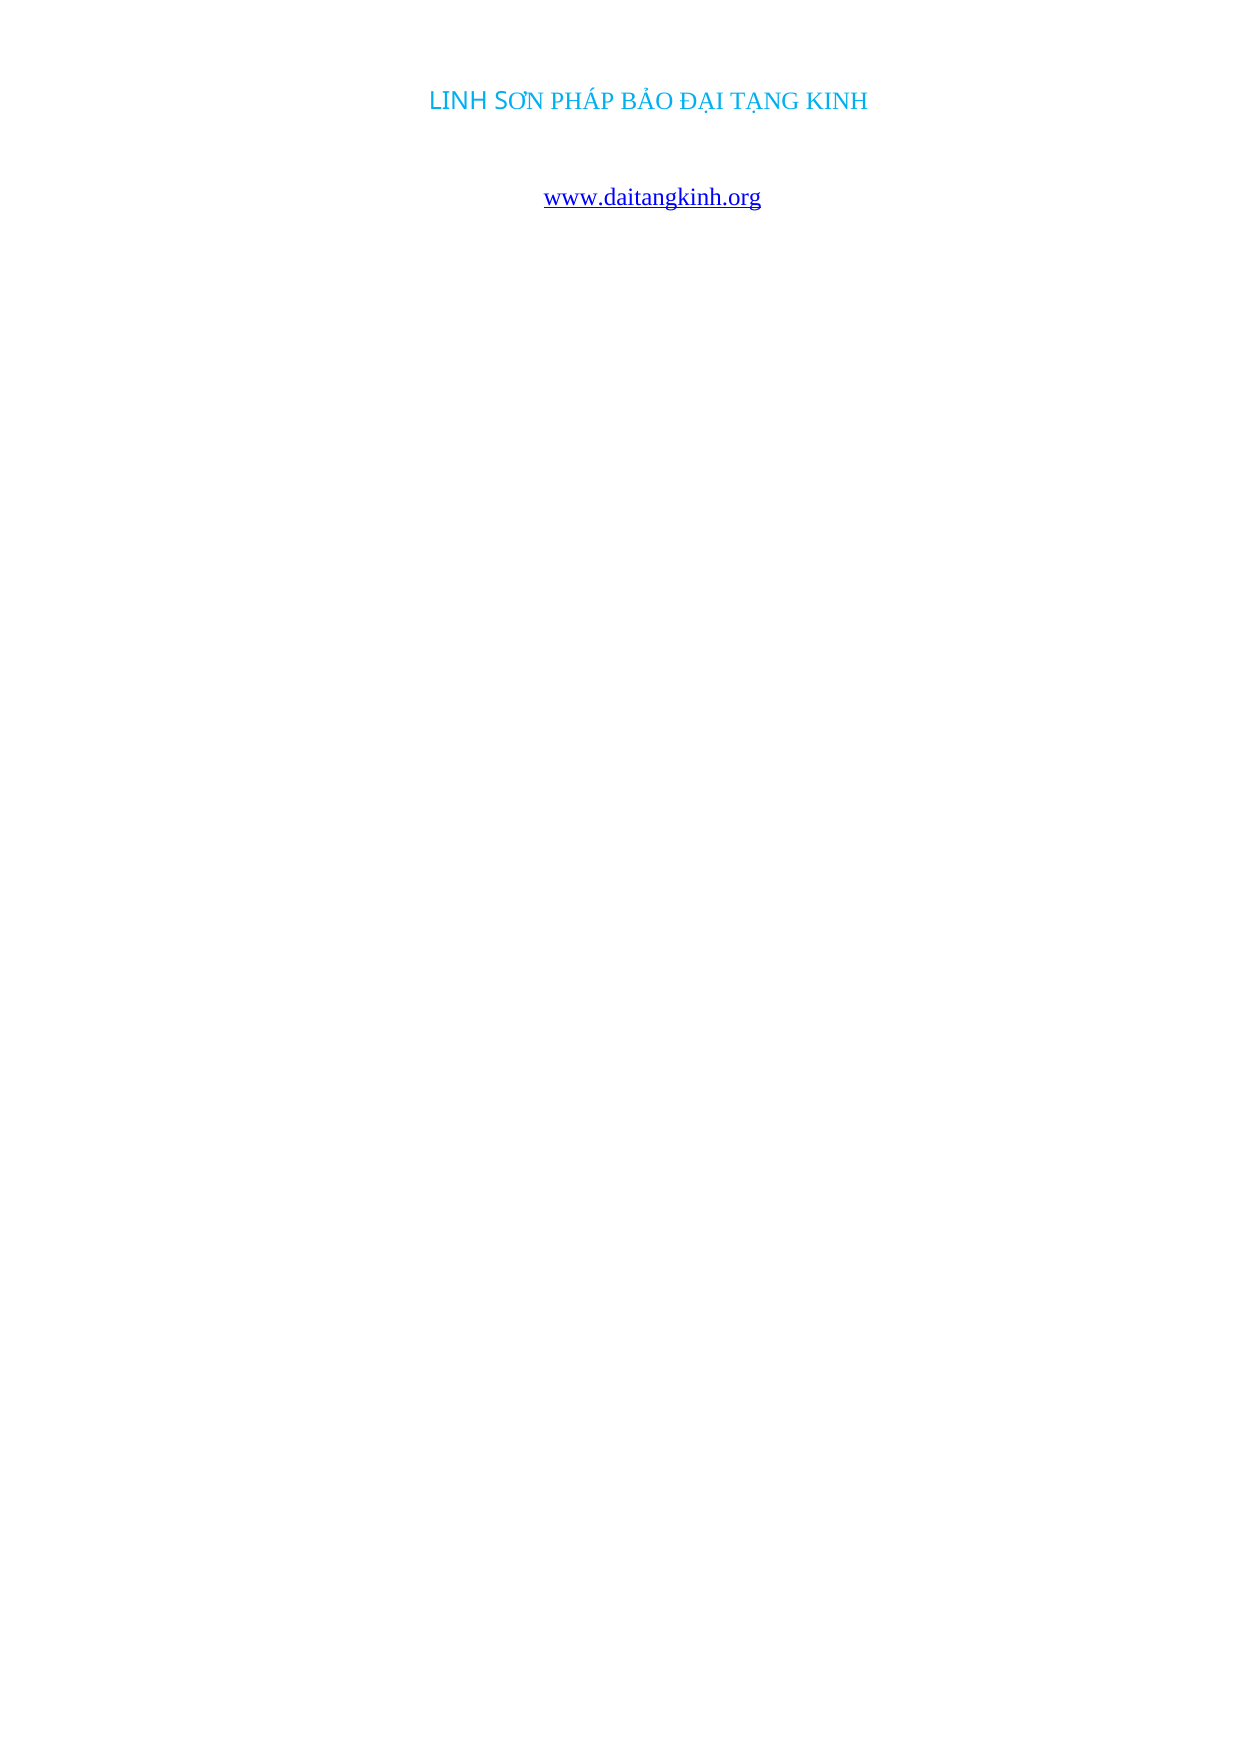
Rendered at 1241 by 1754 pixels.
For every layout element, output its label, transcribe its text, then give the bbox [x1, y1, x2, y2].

text www.daitangkinh.org [333, 182, 971, 210]
